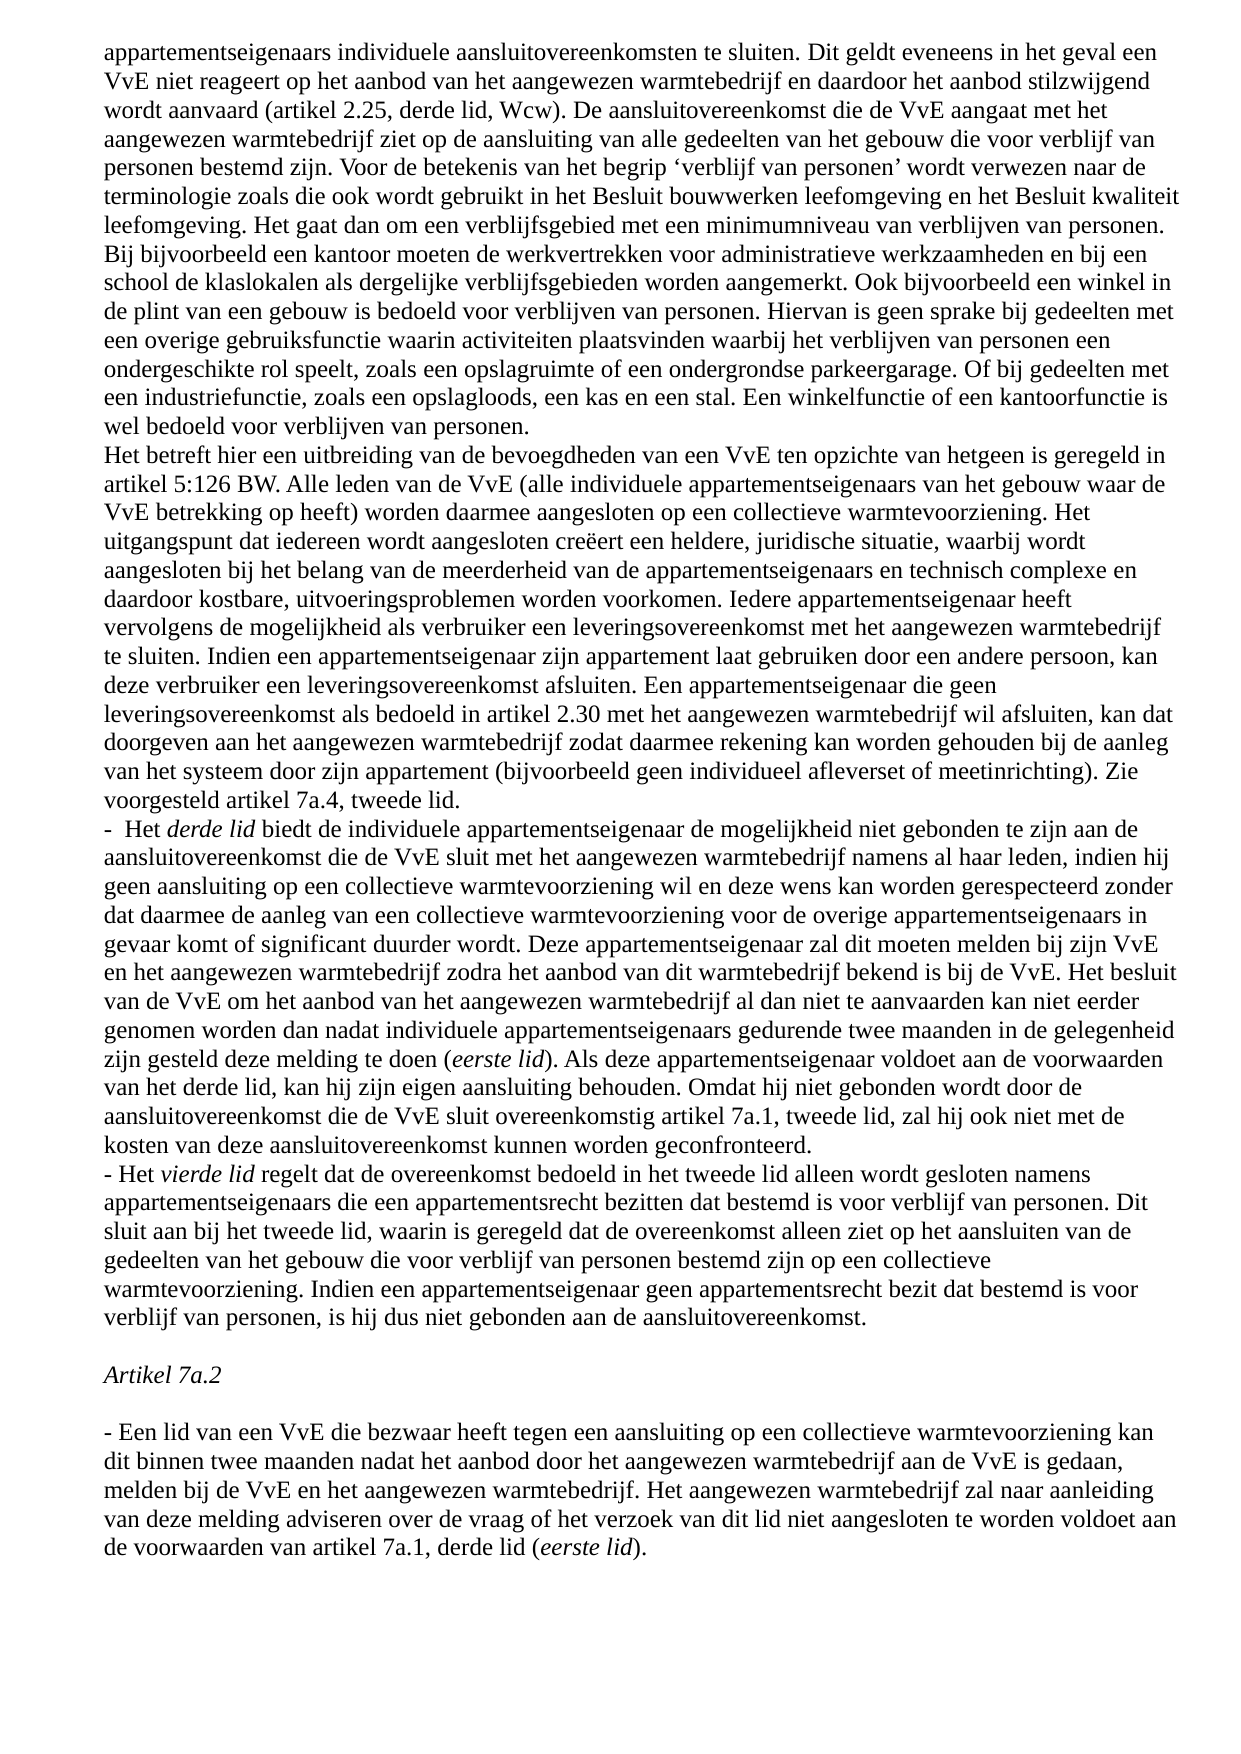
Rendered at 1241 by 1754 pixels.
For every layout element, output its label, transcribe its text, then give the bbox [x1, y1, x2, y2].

text - Een lid van een VvE die bezwaar heeft tegen een aansluiting op een collectieve warmtevoorziening kan dit binnen twee maanden nadat het aanbod door het aangewezen warmtebedrijf aan de VvE is gedaan, melden bij de VvE en het aangewezen warmtebedrijf. Het aangewezen warmtebedrijf zal naar aanleiding van deze melding adviseren over de vraag of het verzoek van dit lid niet aangesloten te worden voldoet aan de voorwaarden van artikel 7a.1, derde lid (eerste lid). [103, 1417, 1181, 1561]
text Artikel 7a.2 [103, 1360, 1181, 1389]
text Het betreft hier een uitbreiding van de bevoegdheden van een VvE ten opzichte van hetgeen is geregeld in artikel 5:126 BW. Alle leden van de VvE (alle individuele appartementseigenaars van het gebouw waar de VvE betrekking op heeft) worden daarmee aangesloten op een collectieve warmtevoorziening. Het uitgangspunt dat iedereen wordt aangesloten creëert een heldere, juridische situatie, waarbij wordt aangesloten bij het belang van de meerderheid van de appartementseigenaars en technisch complexe en daardoor kostbare, uitvoeringsproblemen worden voorkomen. Iedere appartementseigenaar heeft vervolgens de mogelijkheid als verbruiker een leveringsovereenkomst met het aangewezen warmtebedrijf te sluiten. Indien een appartementseigenaar zijn appartement laat gebruiken door een andere persoon, kan deze verbruiker een leveringsovereenkomst afsluiten. Een appartementseigenaar die geen leveringsovereenkomst als bedoeld in artikel 2.30 met het aangewezen warmtebedrijf wil afsluiten, kan dat doorgeven aan het aangewezen warmtebedrijf zodat daarmee rekening kan worden gehouden bij de aanleg van het systeem door zijn appartement (bijvoorbeeld geen individueel afleverset of meetinrichting). Zie voorgesteld artikel 7a.4, tweede lid. [103, 440, 1181, 814]
text - Het derde lid biedt de individuele appartementseigenaar de mogelijkheid niet gebonden te zijn aan de aansluitovereenkomst die de VvE sluit met het aangewezen warmtebedrijf namens al haar leden, indien hij geen aansluiting op een collectieve warmtevoorziening wil en deze wens kan worden gerespecteerd zonder dat daarmee de aanleg van een collectieve warmtevoorziening voor de overige appartementseigenaars in gevaar komt of significant duurder wordt. Deze appartementseigenaar zal dit moeten melden bij zijn VvE en het aangewezen warmtebedrijf zodra het aanbod van dit warmtebedrijf bekend is bij de VvE. Het besluit van de VvE om het aanbod van het aangewezen warmtebedrijf al dan niet te aanvaarden kan niet eerder genomen worden dan nadat individuele appartementseigenaars gedurende twee maanden in de gelegenheid zijn gesteld deze melding te doen (eerste lid). Als deze appartementseigenaar voldoet aan de voorwaarden van het derde lid, kan hij zijn eigen aansluiting behouden. Omdat hij niet gebonden wordt door de aansluitovereenkomst die de VvE sluit overeenkomstig artikel 7a.1, tweede lid, zal hij ook niet met de kosten van deze aansluitovereenkomst kunnen worden geconfronteerd. [103, 814, 1181, 1159]
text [103, 37, 1181, 440]
text - Het vierde lid regelt dat de overeenkomst bedoeld in het tweede lid alleen wordt gesloten namens appartementseigenaars die een appartementsrecht bezitten dat bestemd is voor verblijf van personen. Dit sluit aan bij het tweede lid, waarin is geregeld dat de overeenkomst alleen ziet op het aansluiten van de gedeelten van het gebouw die voor verblijf van personen bestemd zijn op een collectieve warmtevoorziening. Indien een appartementseigenaar geen appartementsrecht bezit dat bestemd is voor verblijf van personen, is hij dus niet gebonden aan de aansluitovereenkomst. [103, 1159, 1181, 1331]
